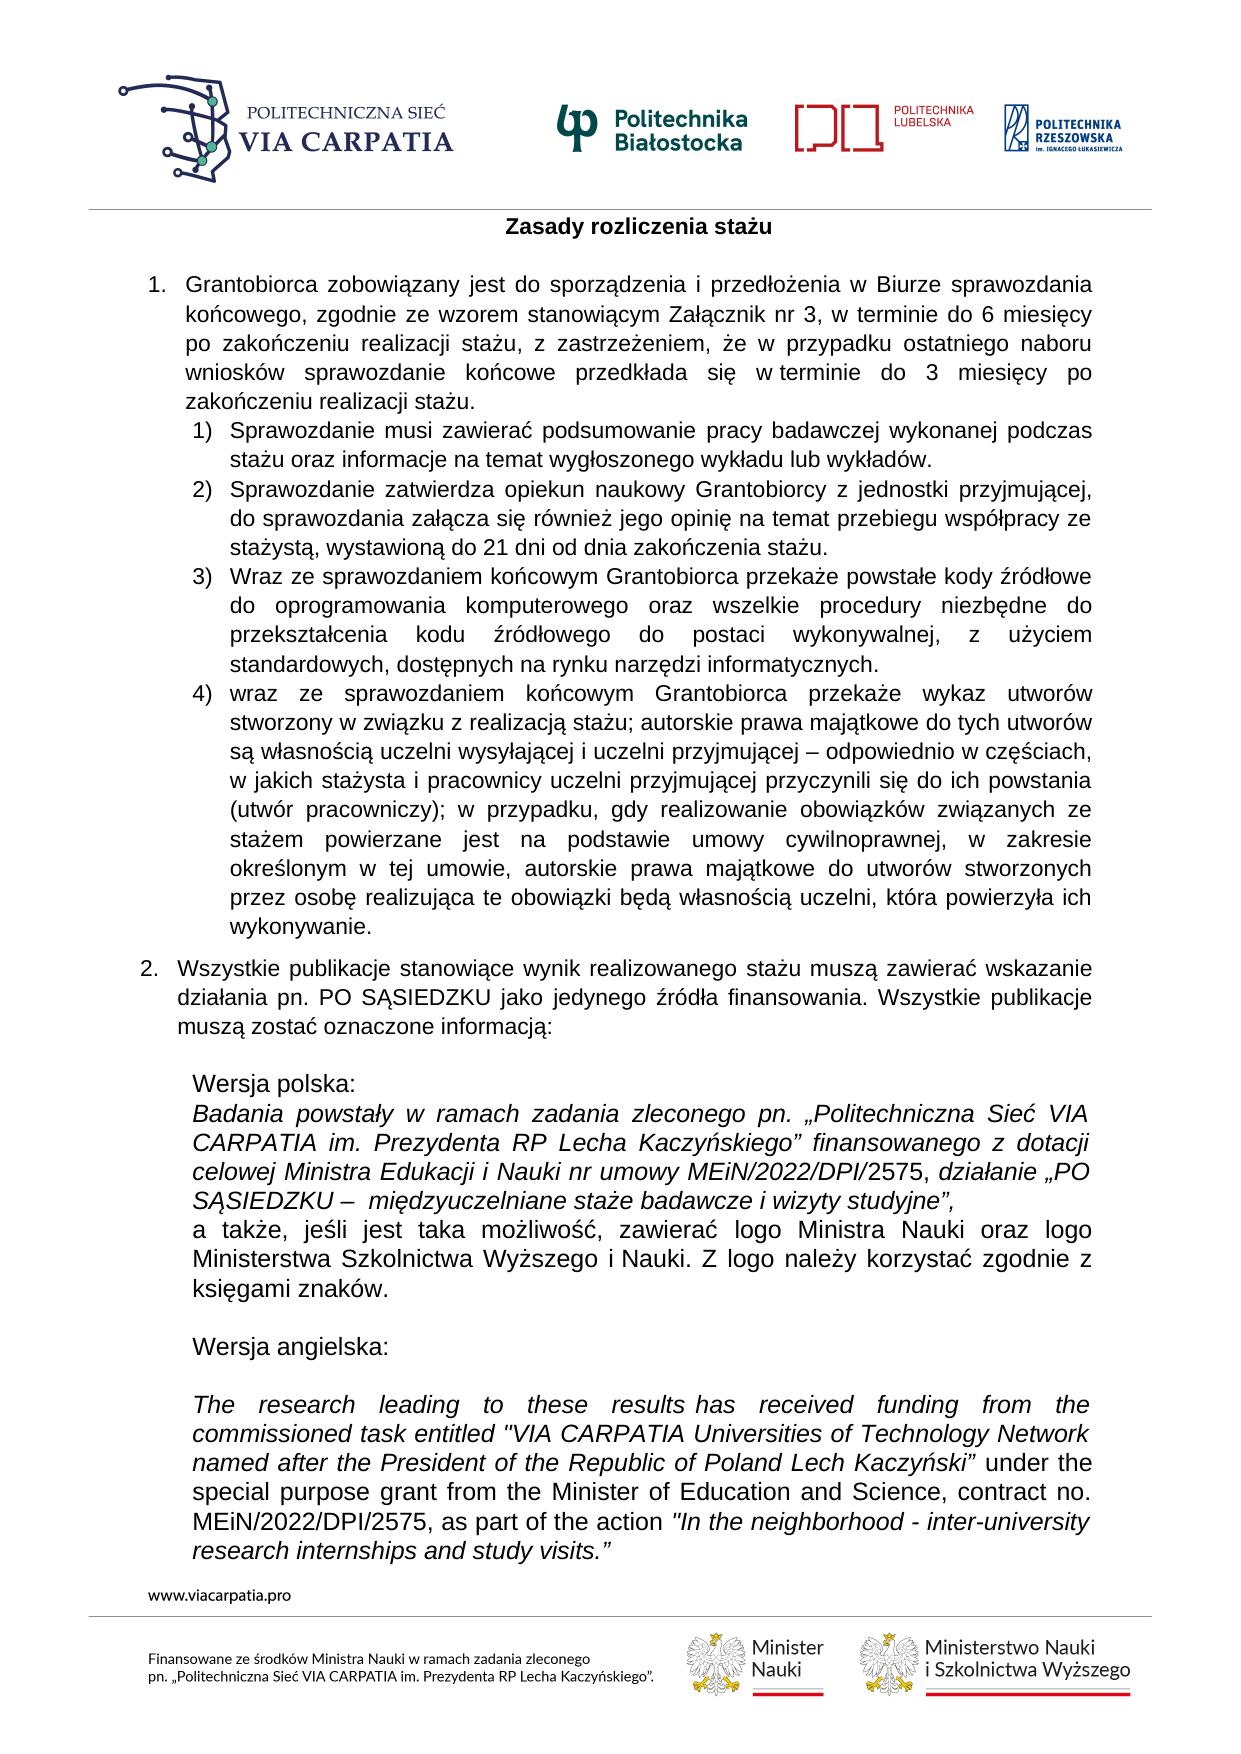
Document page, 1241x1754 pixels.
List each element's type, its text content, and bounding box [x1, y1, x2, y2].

text Wersja polska: [192, 1069, 1093, 1099]
text Wersja angielska: [192, 1332, 1093, 1361]
list Sprawozdanie zatwierdza opiekun naukowy Grantobiorcy z jednostki przyjmującej, do sprawozdania załącza się również jego opinię na temat przebiegu współpracy ze stażystą, wystawioną do 21 dni od dnia zakończenia stażu. [192, 474, 1093, 561]
text Badania powstały w ramach zadania zleconego pn. „Politechniczna Sieć VIA CARPATIA im. Prezydenta RP Lecha Kaczyńskiego” finansowanego z dotacji celowej Ministra Edukacji i Nauki nr umowy MEiN/2022/DPI/2575, działanie „PO SĄSIEDZKU – międzyuczelniane staże badawcze i wizyty studyjne”, [192, 1099, 1093, 1215]
list Grantobiorca zobowiązany jest do sporządzenia i przedłożenia w Biurze sprawozdania końcowego, zgodnie ze wzorem stanowiącym Załącznik nr 3, w terminie do 6 miesięcy po zakończeniu realizacji stażu, z zastrzeżeniem, że w przypadku ostatniego naboru wniosków sprawozdanie końcowe przedkłada się w terminie do 3 miesięcy po zakończeniu realizacji stażu. [148, 269, 1093, 415]
list Wraz ze sprawozdaniem końcowym Grantobiorca przekaże powstałe kody źródłowe do oprogramowania komputerowego oraz wszelkie procedury niezbędne do przekształcenia kodu źródłowego do postaci wykonywalnej, z użyciem standardowych, dostępnych na rynku narzędzi informatycznych. [192, 561, 1093, 678]
text The research leading to these results has received funding from the commissioned task entitled "VIA CARPATIA Universities of Technology Network named after the President of the Republic of Poland Lech Kaczyński” under the special purpose grant from the Minister of Education and Science, contract no. MEiN/2022/DPI/2575, as part of the action "In the neighborhood - inter-university research internships and study visits.” [192, 1390, 1093, 1565]
list wraz ze sprawozdaniem końcowym Grantobiorca przekaże wykaz utworów stworzony w związku z realizacją stażu; autorskie prawa majątkowe do tych utworów są własnością uczelni wysyłającej i uczelni przyjmującej – odpowiednio w częściach, w jakich stażysta i pracownicy uczelni przyjmującej przyczynili się do ich powstania (utwór pracowniczy); w przypadku, gdy realizowanie obowiązków związanych ze stażem powierzane jest na podstawie umowy cywilnoprawnej, w zakresie określonym w tej umowie, autorskie prawa majątkowe do utworów stworzonych przez osobę realizująca te obowiązki będą własnością uczelni, która powierzyła ich wykonywanie. [192, 678, 1093, 940]
list Sprawozdanie musi zawierać podsumowanie pracy badawczej wykonanej podczas stażu oraz informacje na temat wygłoszonego wykładu lub wykładów. [192, 415, 1093, 474]
picture [0, 4, 1240, 1754]
text Zasady rozliczenia stażu [185, 211, 1093, 240]
list Wszystkie publikacje stanowiące wynik realizowanego stażu muszą zawierać wskazanie działania pn. PO SĄSIEDZKU jako jedynego źródła finansowania. Wszystkie publikacje muszą zostać oznaczone informacją: [140, 953, 1093, 1040]
